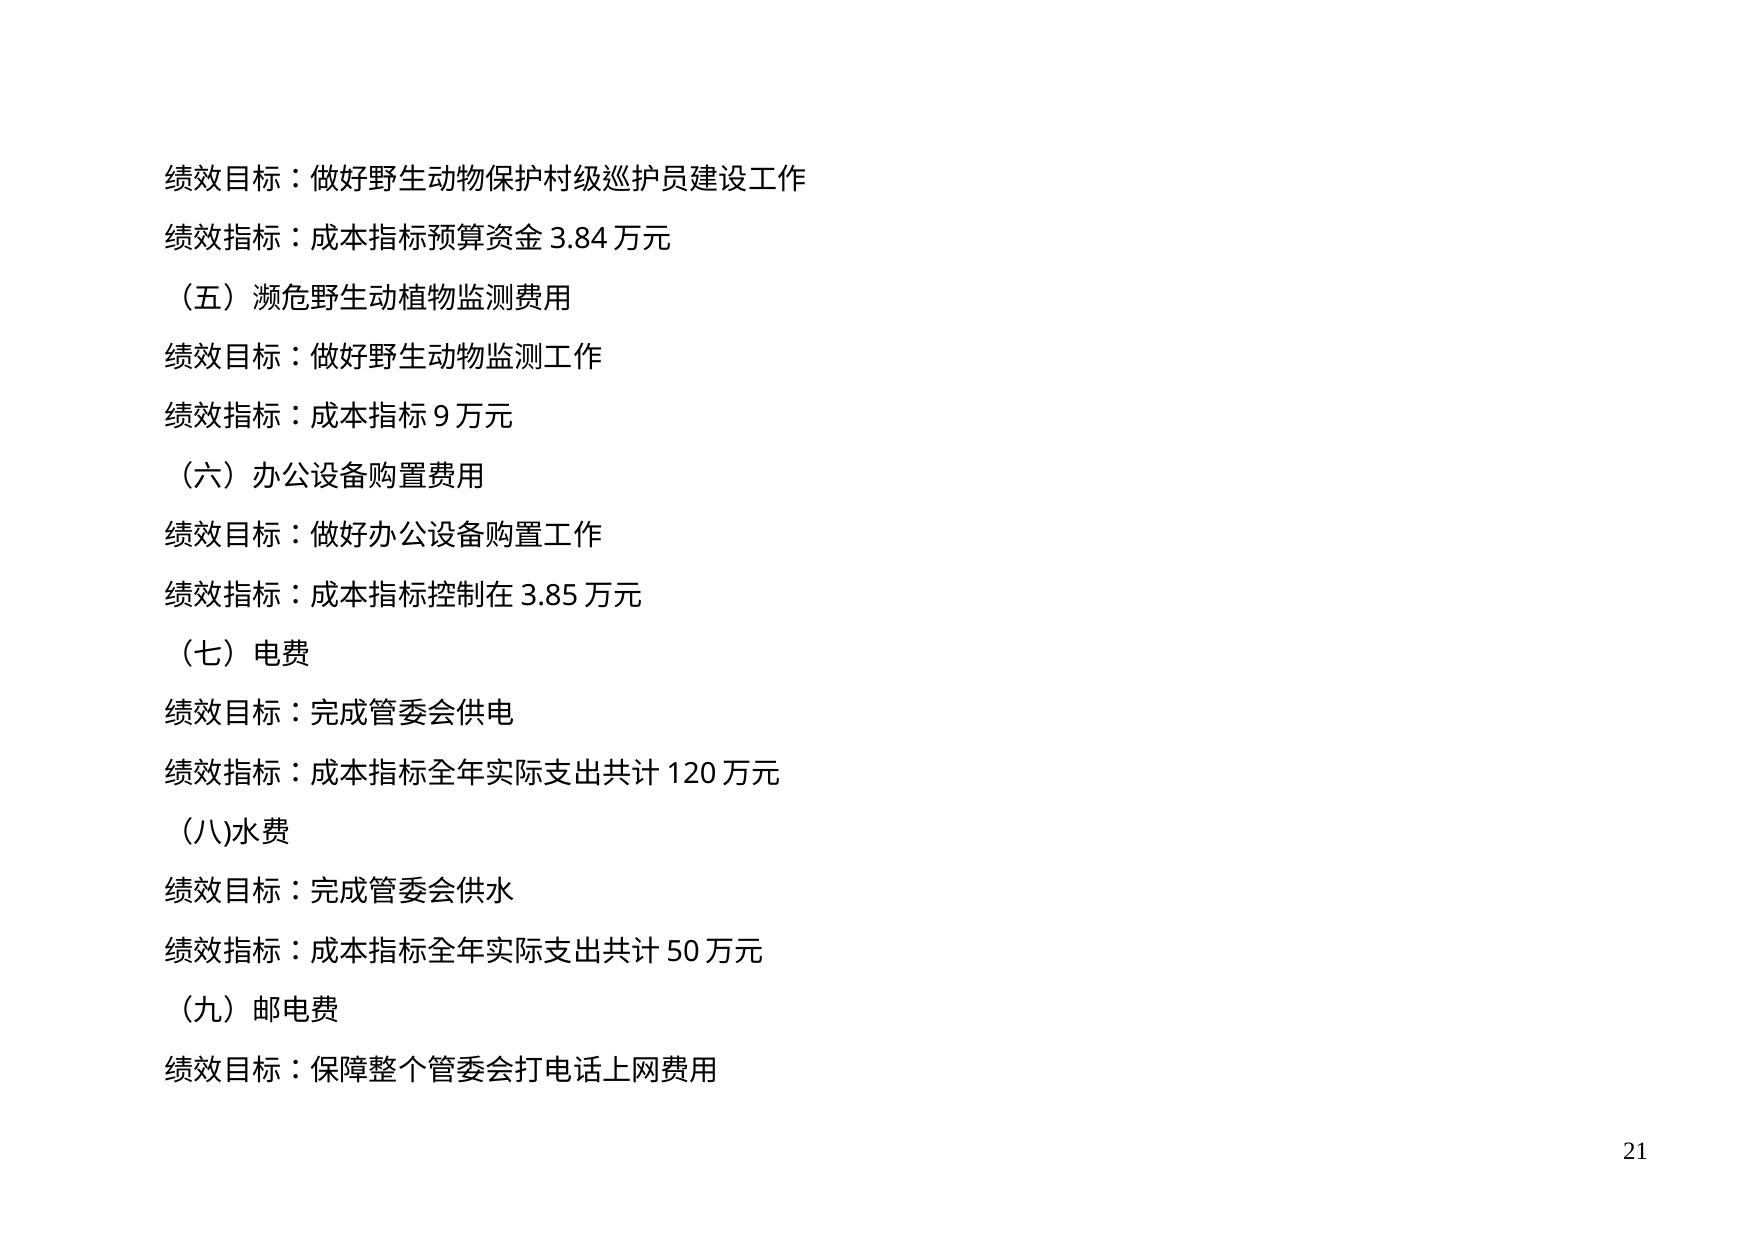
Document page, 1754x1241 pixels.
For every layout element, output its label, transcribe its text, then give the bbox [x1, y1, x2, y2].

text 绩效指标：成本指标预算资金3.84万元 [106, 201, 1648, 261]
text 绩效指标：成本指标控制在3.85万元 [106, 557, 1648, 617]
text 绩效指标：成本指标9万元 [106, 379, 1648, 439]
text （七）电费 [106, 617, 1648, 676]
text 绩效指标：成本指标全年实际支出共计120万元 [106, 736, 1648, 795]
text （八)水费 [106, 795, 1648, 854]
text 绩效目标：保障整个管委会打电话上网费用 [106, 1032, 1648, 1092]
text 绩效目标：完成管委会供水 [106, 854, 1648, 914]
text 绩效目标：完成管委会供电 [106, 676, 1648, 736]
text （六）办公设备购置费用 [106, 439, 1648, 498]
text 绩效目标：做好野生动物保护村级巡护员建设工作 [106, 142, 1648, 201]
text 绩效目标：做好办公设备购置工作 [106, 498, 1648, 557]
text （九）邮电费 [106, 973, 1648, 1032]
text （五）濒危野生动植物监测费用 [106, 261, 1648, 320]
text 绩效目标：做好野生动物监测工作 [106, 320, 1648, 379]
text 绩效指标：成本指标全年实际支出共计50万元 [106, 914, 1648, 973]
